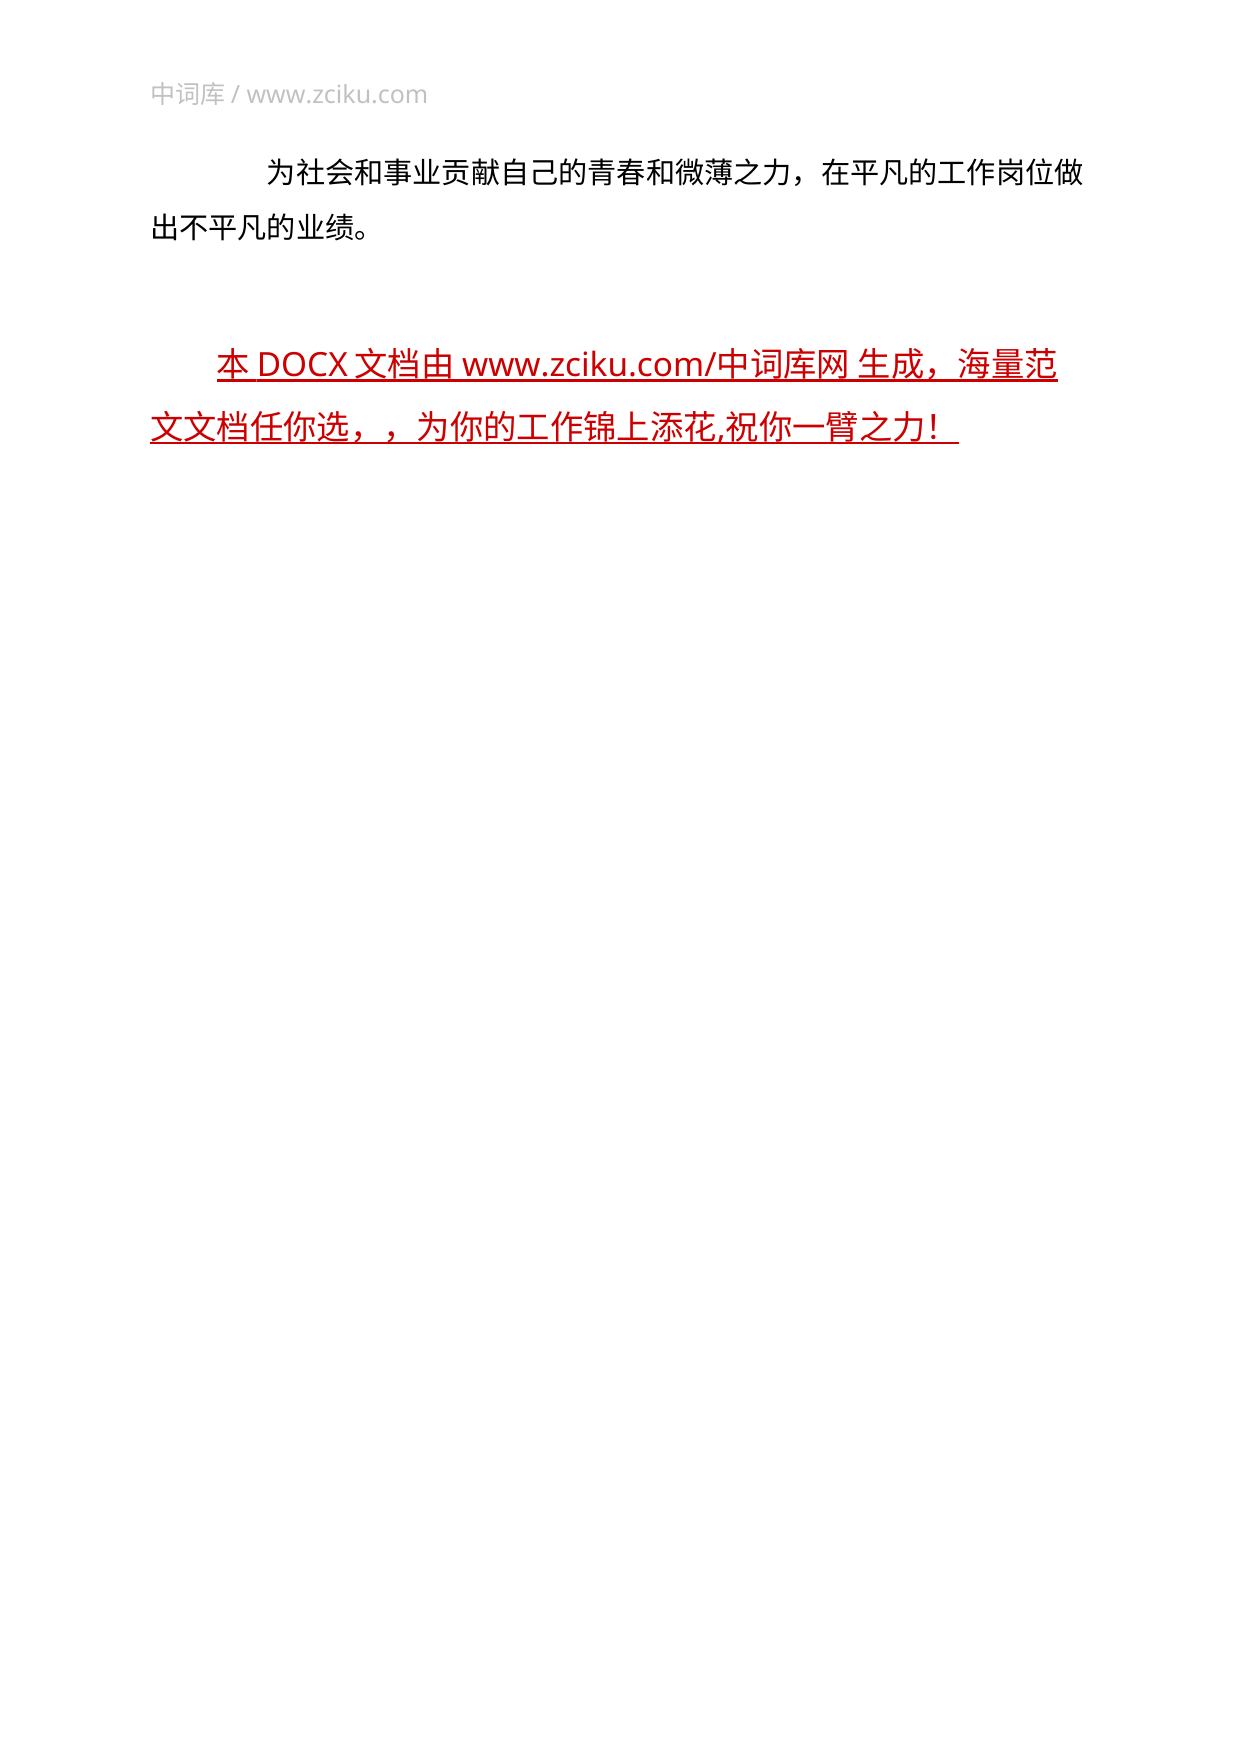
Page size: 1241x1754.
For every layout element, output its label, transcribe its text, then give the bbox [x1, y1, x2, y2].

text 为社会和事业贡献自己的青春和微薄之力，在平凡的工作岗位做出不平凡的业绩。 [150, 150, 1090, 247]
text 本DOCX文档由 www.zciku.com/中词库网 生成，海量范文文档任你选，，为你的工作锦上添花,祝你一臂之力！ [150, 338, 1090, 449]
